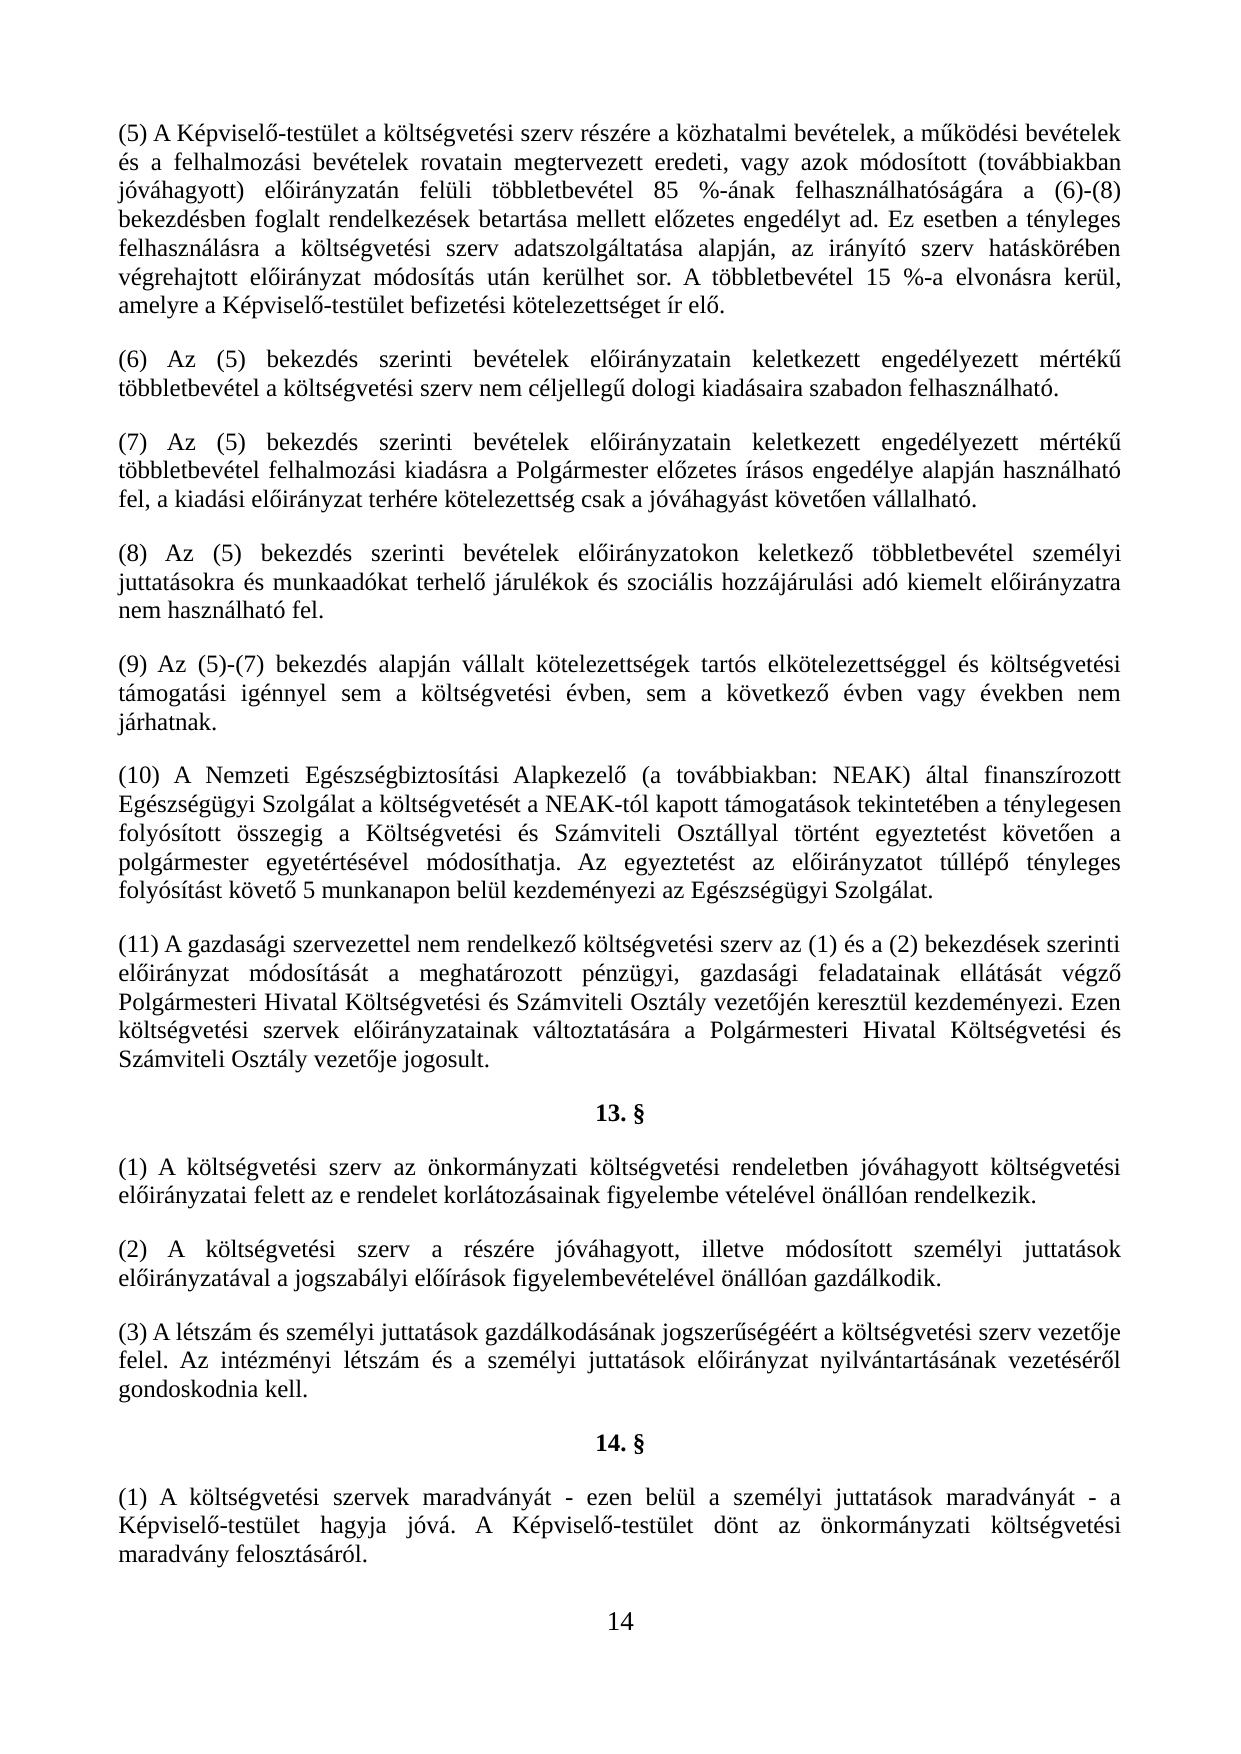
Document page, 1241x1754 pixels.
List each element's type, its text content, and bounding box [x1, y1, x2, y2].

text (8) Az (5) bekezdés szerinti bevételek előirányzatokon keletkező többletbevétel személyi juttatásokra és munkaadókat terhelő járulékok és szociális hozzájárulási adó kiemelt előirányzatra nem használható fel. [118, 538, 1122, 624]
text (1) A költségvetési szervek maradványát - ezen belül a személyi juttatások maradványát - a Képviselő-testület hagyja jóvá. A Képviselő-testület dönt az önkormányzati költségvetési maradvány felosztásáról. [118, 1482, 1122, 1568]
text (3) A létszám és személyi juttatások gazdálkodásának jogszerűségéért a költségvetési szerv vezetője felel. Az intézményi létszám és a személyi juttatások előirányzat nyilvántartásának vezetéséről gondoskodnia kell. [118, 1317, 1122, 1403]
text (7) Az (5) bekezdés szerinti bevételek előirányzatain keletkezett engedélyezett mértékű többletbevétel felhalmozási kiadásra a Polgármester előzetes írásos engedélye alapján használható fel, a kiadási előirányzat terhére kötelezettség csak a jóváhagyást követően vállalható. [118, 427, 1122, 513]
text 14. § [118, 1428, 1122, 1457]
text (11) A gazdasági szervezettel nem rendelkező költségvetési szerv az (1) és a (2) bekezdések szerinti előirányzat módosítását a meghatározott pénzügyi, gazdasági feladatainak ellátását végző Polgármesteri Hivatal Költségvetési és Számviteli Osztály vezetőjén keresztül kezdeményezi. Ezen költségvetési szervek előirányzatainak változtatására a Polgármesteri Hivatal Költségvetési és Számviteli Osztály vezetője jogosult. [118, 929, 1122, 1073]
text 13. § [118, 1098, 1122, 1127]
text (9) Az (5)-(7) bekezdés alapján vállalt kötelezettségek tartós elkötelezettséggel és költségvetési támogatási igénnyel sem a költségvetési évben, sem a következő évben vagy években nem járhatnak. [118, 649, 1122, 736]
text (10) A Nemzeti Egészségbiztosítási Alapkezelő (a továbbiakban: NEAK) által finanszírozott Egészségügyi Szolgálat a költségvetését a NEAK-tól kapott támogatások tekintetében a ténylegesen folyósított összegig a Költségvetési és Számviteli Osztállyal történt egyeztetést követően a polgármester egyetértésével módosíthatja. Az egyeztetést az előirányzatot túllépő tényleges folyósítást követő 5 munkanapon belül kezdeményezi az Egészségügyi Szolgálat. [118, 761, 1122, 904]
text (5) A Képviselő-testület a költségvetési szerv részére a közhatalmi bevételek, a működési bevételek és a felhalmozási bevételek rovatain megtervezett eredeti, vagy azok módosított (továbbiakban jóváhagyott) előirányzatán felüli többletbevétel 85 %-ának felhasználhatóságára a (6)-(8) bekezdésben foglalt rendelkezések betartása mellett előzetes engedélyt ad. Ez esetben a tényleges felhasználásra a költségvetési szerv adatszolgáltatása alapján, az irányító szerv hatáskörében végrehajtott előirányzat módosítás után kerülhet sor. A többletbevétel 15 %-a elvonásra kerül, amelyre a Képviselő-testület befizetési kötelezettséget ír elő. [118, 118, 1122, 319]
text (1) A költségvetési szerv az önkormányzati költségvetési rendeletben jóváhagyott költségvetési előirányzatai felett az e rendelet korlátozásainak figyelembe vételével önállóan rendelkezik. [118, 1152, 1122, 1209]
text (2) A költségvetési szerv a részére jóváhagyott, illetve módosított személyi juttatások előirányzatával a jogszabályi előírások figyelembevételével önállóan gazdálkodik. [118, 1234, 1122, 1292]
text (6) Az (5) bekezdés szerinti bevételek előirányzatain keletkezett engedélyezett mértékű többletbevétel a költségvetési szerv nem céljellegű dologi kiadásaira szabadon felhasználható. [118, 344, 1122, 402]
